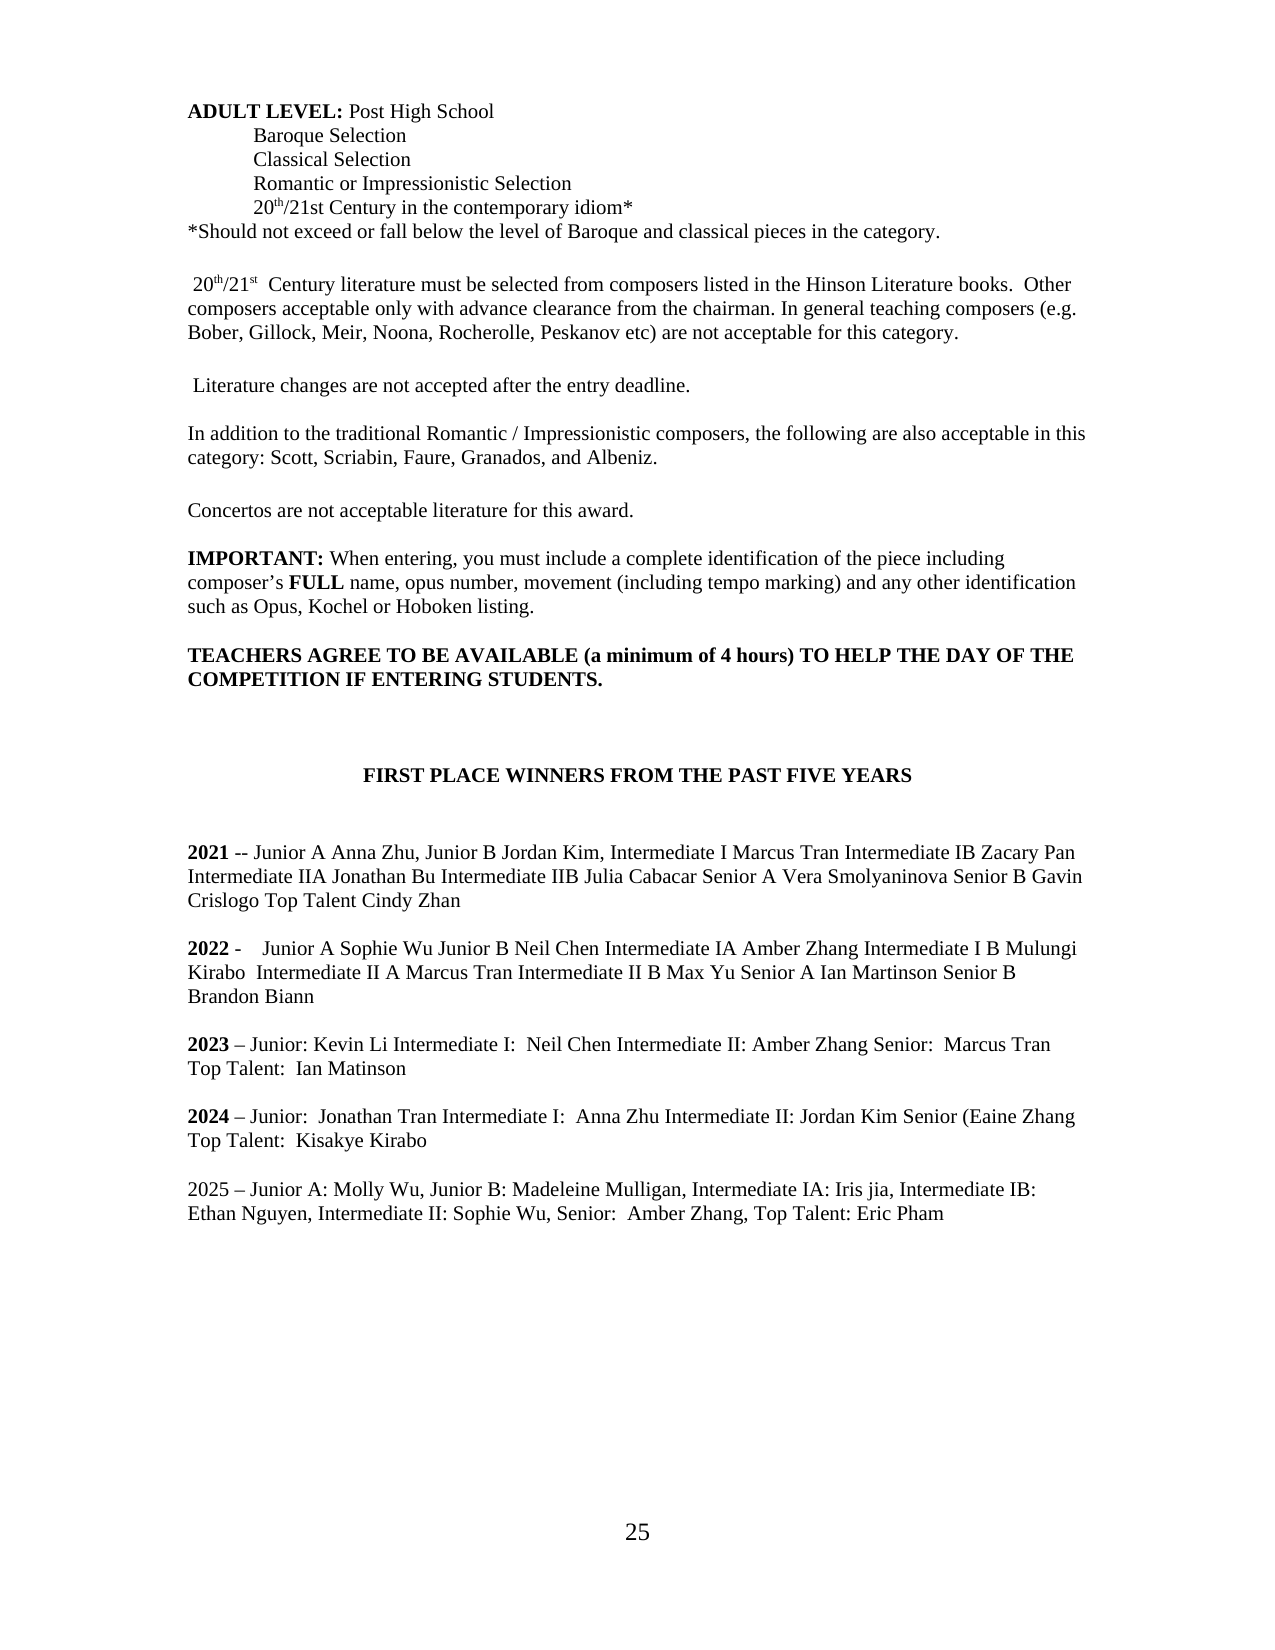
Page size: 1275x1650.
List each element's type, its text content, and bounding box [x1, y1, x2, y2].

text 2023 – Junior: Kevin Li Intermediate I: Neil Chen Intermediate II: Amber Zhang Senior: Marcus Tran Top Talent: Ian Matinson [187, 1032, 1087, 1080]
text 20th/21st Century in the contemporary idiom* [253, 195, 1087, 219]
text Concertos are not acceptable literature for this award. [187, 498, 1087, 522]
text Romantic or Impressionistic Selection [253, 171, 1087, 195]
text 2022 - Junior A Sophie Wu Junior B Neil Chen Intermediate IA Amber Zhang Intermediate I B Mulungi Kirabo Intermediate II A Marcus Tran Intermediate II B Max Yu Senior A Ian Martinson Senior B Brandon Biann [187, 936, 1087, 1008]
text IMPORTANT: When entering, you must include a complete identification of the piece including composer’s FULL name, opus number, movement (including tempo marking) and any other identification such as Opus, Kochel or Hoboken listing. [187, 546, 1087, 618]
text 2024 – Junior: Jonathan Tran Intermediate I: Anna Zhu Intermediate II: Jordan Kim Senior (Eaine Zhang Top Talent: Kisakye Kirabo [187, 1104, 1087, 1152]
text 2025 – Junior A: Molly Wu, Junior B: Madeleine Mulligan, Intermediate IA: Iris jia, Intermediate IB: Ethan Nguyen, Intermediate II: Sophie Wu, Senior: Amber Zhang, Top Talent: Eric Pham [187, 1177, 1087, 1225]
text *Should not exceed or fall below the level of Baroque and classical pieces in the category. [187, 219, 1087, 243]
text FIRST PLACE WINNERS FROM THE PAST FIVE YEARS [187, 763, 1087, 787]
text In addition to the traditional Romantic / Impressionistic composers, the following are also acceptable in this category: Scott, Scriabin, Faure, Granados, and Albeniz. [187, 421, 1087, 469]
text Baroque Selection [253, 123, 1087, 147]
text 20th/21st Century literature must be selected from composers listed in the Hinson Literature books. Other composers acceptable only with advance clearance from the chairman. In general teaching composers (e.g. Bober, Gillock, Meir, Noona, Rocherolle, Peskanov etc) are not acceptable for this category. [187, 272, 1087, 344]
text TEACHERS AGREE TO BE AVAILABLE (a minimum of 4 hours) TO HELP THE DAY OF THE COMPETITION IF ENTERING STUDENTS. [187, 642, 1087, 691]
text ADULT LEVEL: [187, 99, 1087, 123]
text Classical Selection [253, 147, 1087, 171]
text 2021 -- Junior A Anna Zhu, Junior B Jordan Kim, Intermediate I Marcus Tran Intermediate IB Zacary Pan Intermediate IIA Jonathan Bu Intermediate IIB Julia Cabacar Senior A Vera Smolyaninova Senior B Gavin Crislogo Top Talent Cindy Zhan [187, 840, 1087, 912]
text Literature changes are not accepted after the entry deadline. [187, 373, 1087, 397]
